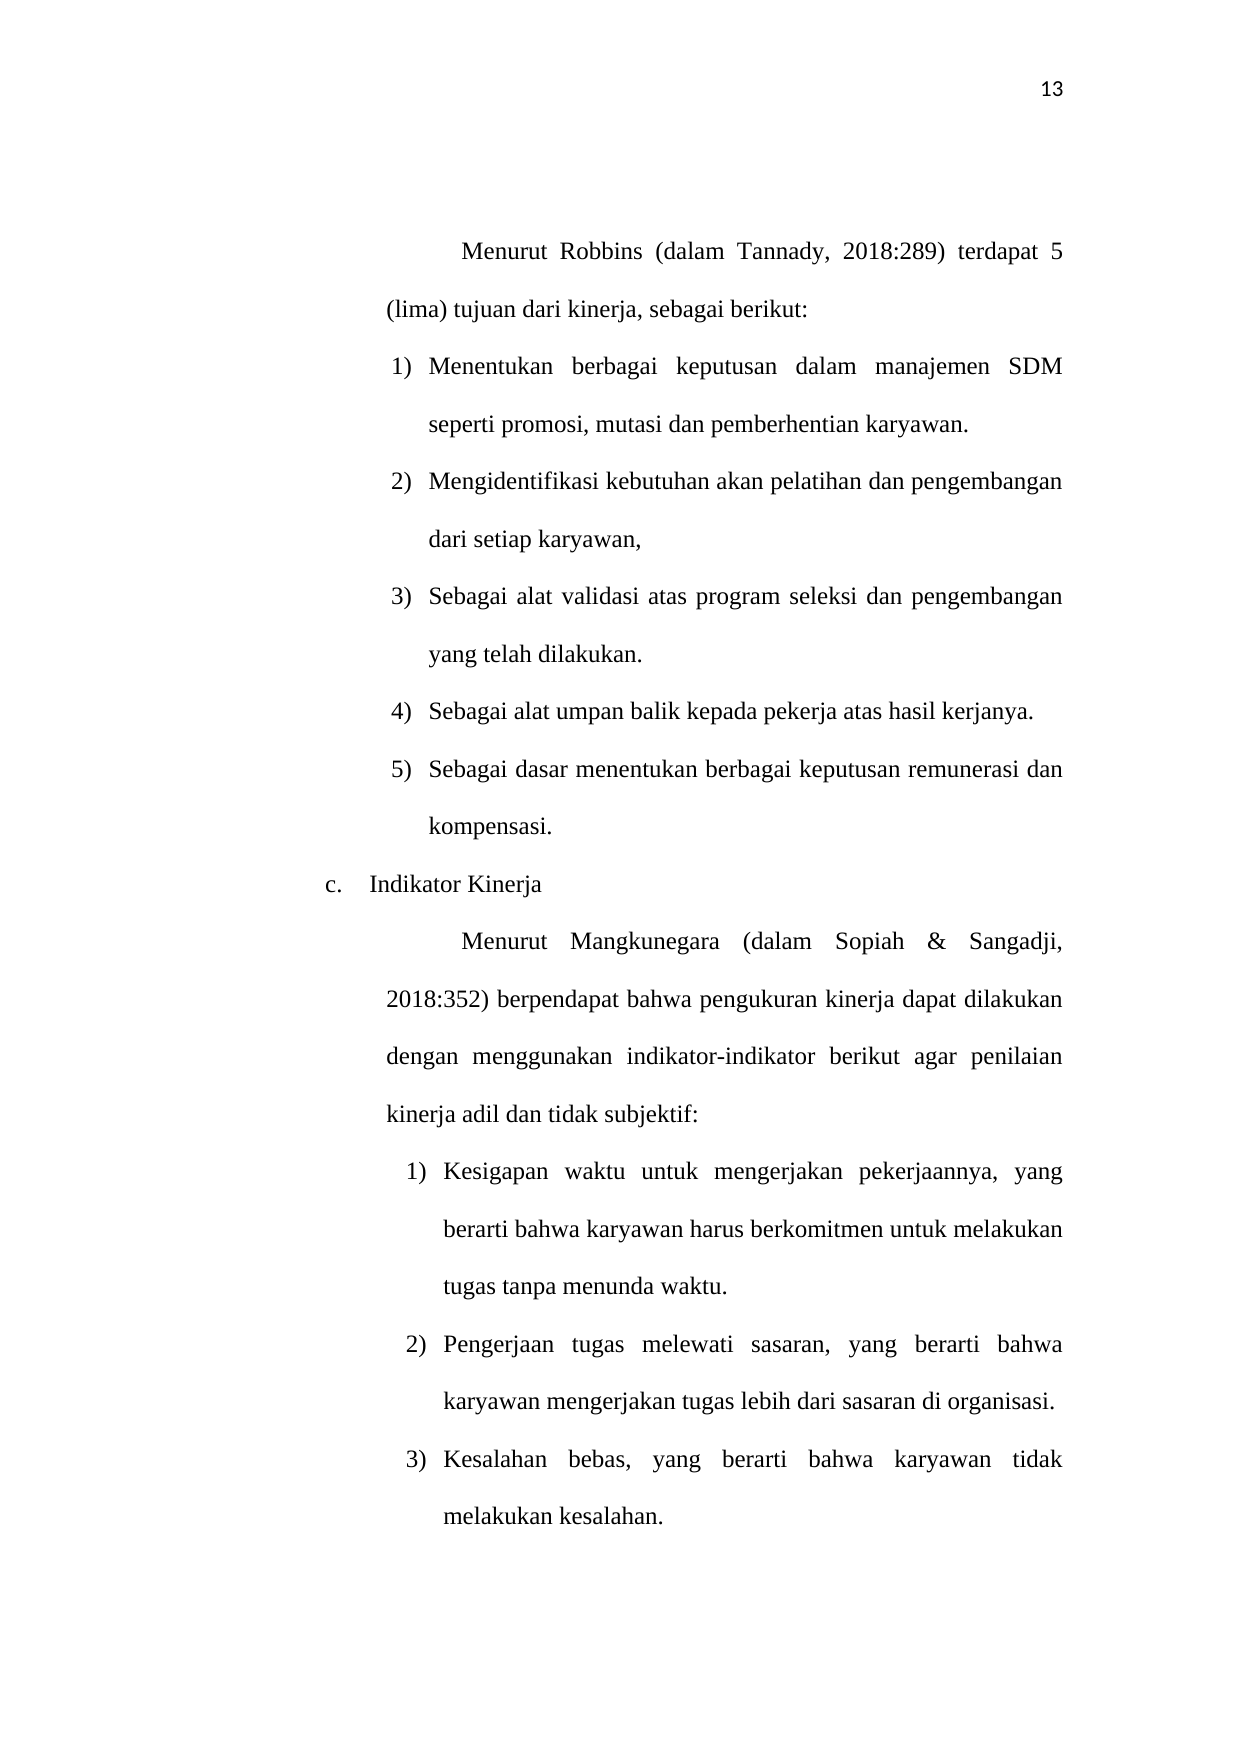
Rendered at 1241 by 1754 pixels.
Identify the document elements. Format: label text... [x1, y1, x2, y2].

list Sebagai alat umpan balik kepada pekerja atas hasil kerjanya. [391, 696, 1063, 725]
list Mengidentifikasi kebutuhan akan pelatihan dan pengembangan dari setiap karyawan, [391, 466, 1063, 552]
list Kesalahan bebas, yang berarti bahwa karyawan tidak melakukan kesalahan. [406, 1444, 1063, 1530]
text Menurut Robbins (dalam Tannady, 2018:289) terdapat 5 (lima) tujuan dari kinerja, sebagai berikut: [386, 236, 1063, 322]
list Sebagai alat validasi atas program seleksi dan pengembangan yang telah dilakukan. [391, 581, 1063, 667]
list Pengerjaan tugas melewati sasaran, yang berarti bahwa karyawan mengerjakan tugas lebih dari sasaran di organisasi. [406, 1329, 1063, 1415]
list Indikator Kinerja [325, 869, 1063, 897]
list Menentukan berbagai keputusan dalam manajemen SDM seperti promosi, mutasi dan pemberhentian karyawan. [391, 351, 1063, 437]
list Kesigapan waktu untuk mengerjakan pekerjaannya, yang berarti bahwa karyawan harus berkomitmen untuk melakukan tugas tanpa menunda waktu. [406, 1156, 1063, 1300]
list Sebagai dasar menentukan berbagai keputusan remunerasi dan kompensasi. [391, 754, 1063, 840]
text Menurut Mangkunegara (dalam Sopiah & Sangadji, 2018:352) berpendapat bahwa pengukuran kinerja dapat dilakukan dengan menggunakan indikator-indikator berikut agar penilaian kinerja adil dan tidak subjektif: [386, 926, 1063, 1127]
